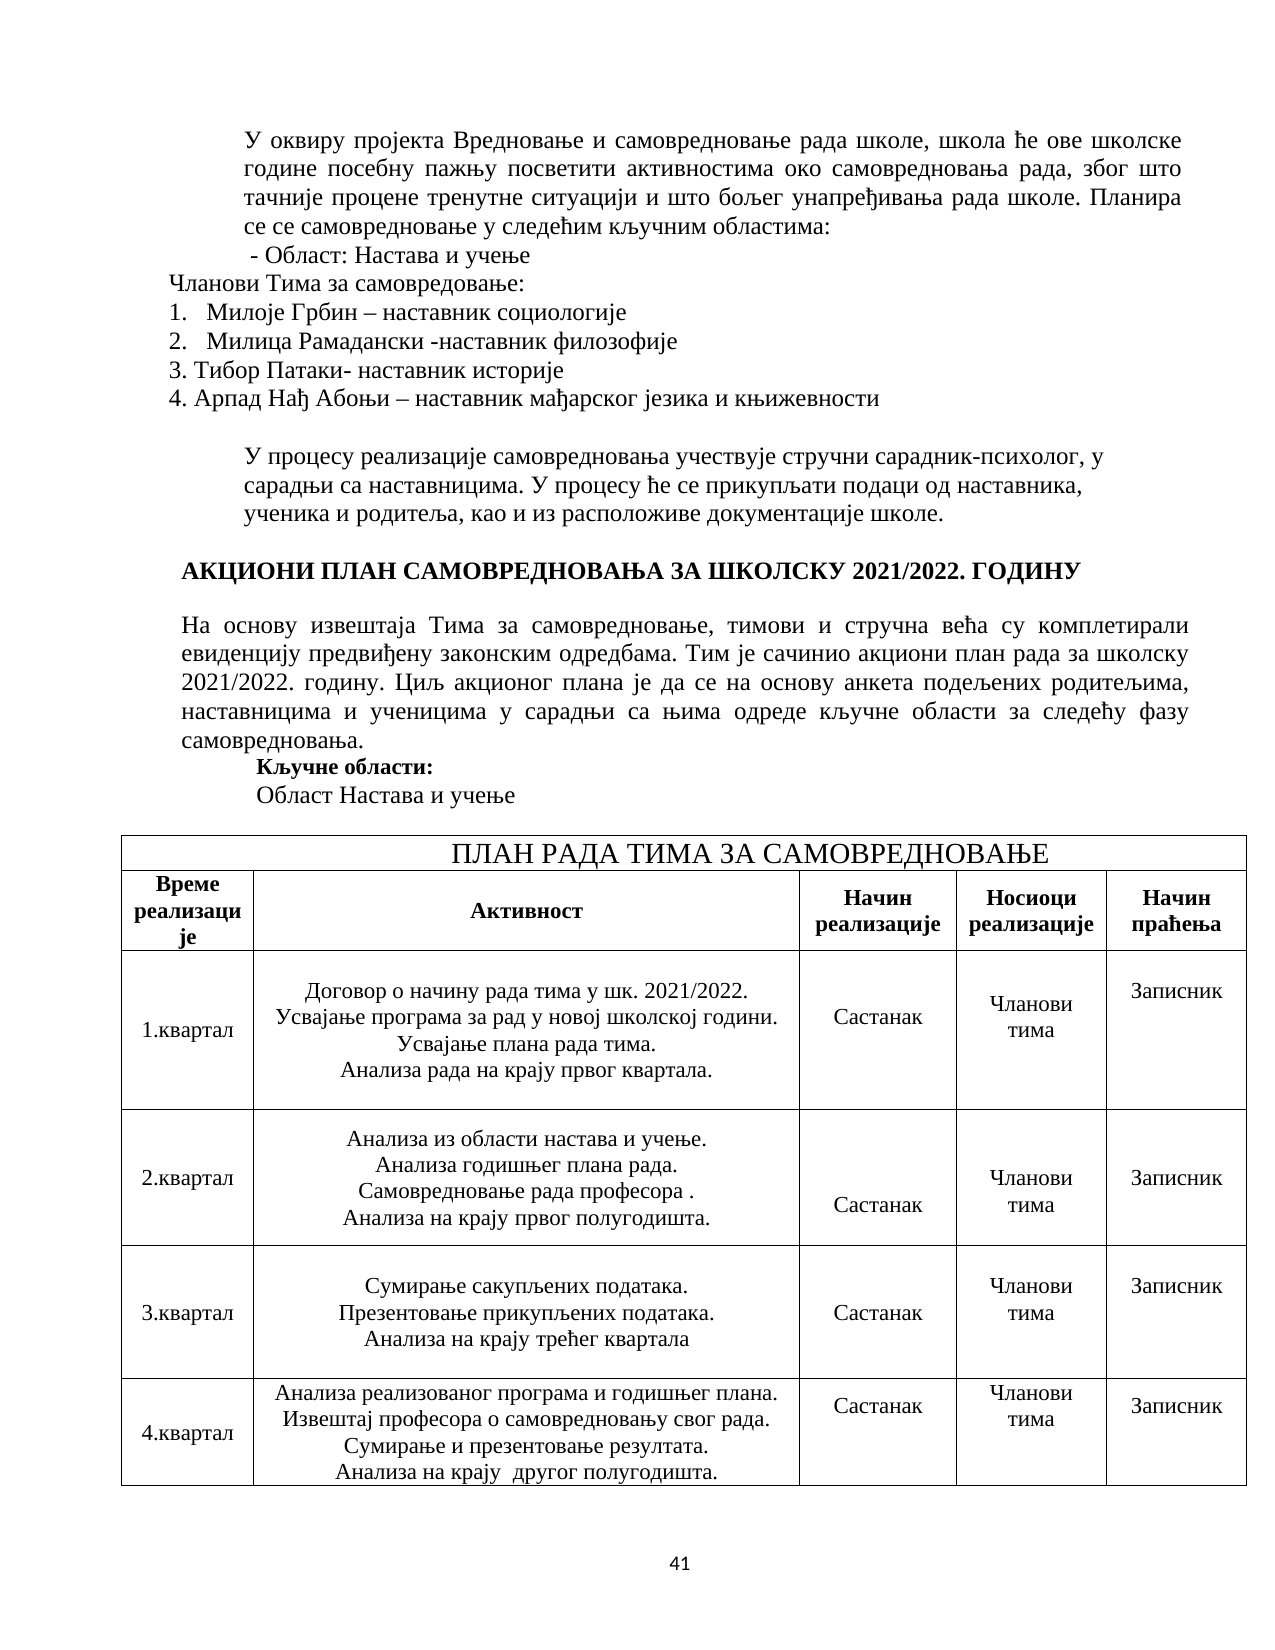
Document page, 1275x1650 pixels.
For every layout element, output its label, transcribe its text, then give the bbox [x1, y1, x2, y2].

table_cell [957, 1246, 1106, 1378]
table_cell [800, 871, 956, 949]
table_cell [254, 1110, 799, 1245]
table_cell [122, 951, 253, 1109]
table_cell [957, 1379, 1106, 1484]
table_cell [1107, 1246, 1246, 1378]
list Милоје Грбин – наставник социологије [169, 297, 1191, 326]
list Милица Рамадански -наставник филозофије [169, 326, 1191, 355]
text У оквиру пројекта Вредновање и самовредновање рада школе, школа ће ове школске године посебну пажњу посветити активностима око самовредновања рада, због што тачније процене тренутне ситуацији и што бољег унапређивања рада школе. Планира се се самовредновање у следећим кључним областима: [244, 125, 1182, 240]
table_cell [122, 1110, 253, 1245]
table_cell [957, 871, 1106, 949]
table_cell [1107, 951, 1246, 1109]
text На основу извештаја Тима за самовредновање, тимови и стручна већа су комплетирали евиденцију предвиђену законским одредбама. Тим је сачинио акциони план рада за школску 2021/2022. годину. Циљ акционог плана је да се на основу анкета подељених родитељима, наставницима и ученицима у сарадњи са њима одреде кључне области за следећу фазу самовредновања. [181, 610, 1191, 753]
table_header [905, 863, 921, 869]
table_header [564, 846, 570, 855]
text У процесу реализације самовредновања учествује стручни сарадник-психолог, у сарадњи са наставницима. У процесу ће се прикупљати подаци од наставника, ученика и родитеља, као и из расположиве документације школе. [244, 441, 1128, 527]
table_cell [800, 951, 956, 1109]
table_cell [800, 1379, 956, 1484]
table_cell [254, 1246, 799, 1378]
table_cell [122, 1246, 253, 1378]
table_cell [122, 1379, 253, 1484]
text 4. Арпад Нађ Абоњи – наставник мађарског језика и књижевности [169, 383, 1191, 412]
text - Област: Настава и учење [244, 240, 1182, 268]
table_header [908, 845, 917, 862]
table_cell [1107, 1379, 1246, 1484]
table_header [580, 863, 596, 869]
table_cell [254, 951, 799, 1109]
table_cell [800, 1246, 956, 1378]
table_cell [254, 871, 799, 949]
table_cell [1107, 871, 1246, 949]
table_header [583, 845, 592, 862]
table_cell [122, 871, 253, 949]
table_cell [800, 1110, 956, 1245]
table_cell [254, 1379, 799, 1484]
text АКЦИОНИ ПЛАН САМОВРЕДНОВАЊА ЗА ШКОЛСКУ 2021/2022. ГОДИНУ [181, 556, 1191, 585]
text Кључне области: [244, 753, 1191, 780]
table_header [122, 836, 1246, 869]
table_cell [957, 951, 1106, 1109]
text Чланови Тима за самовредовање: [169, 268, 1191, 297]
text 3. Тибор Патаки- наставник историје [169, 355, 1191, 383]
text Област Настава и учење [244, 780, 1191, 808]
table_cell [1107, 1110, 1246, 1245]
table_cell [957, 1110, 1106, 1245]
